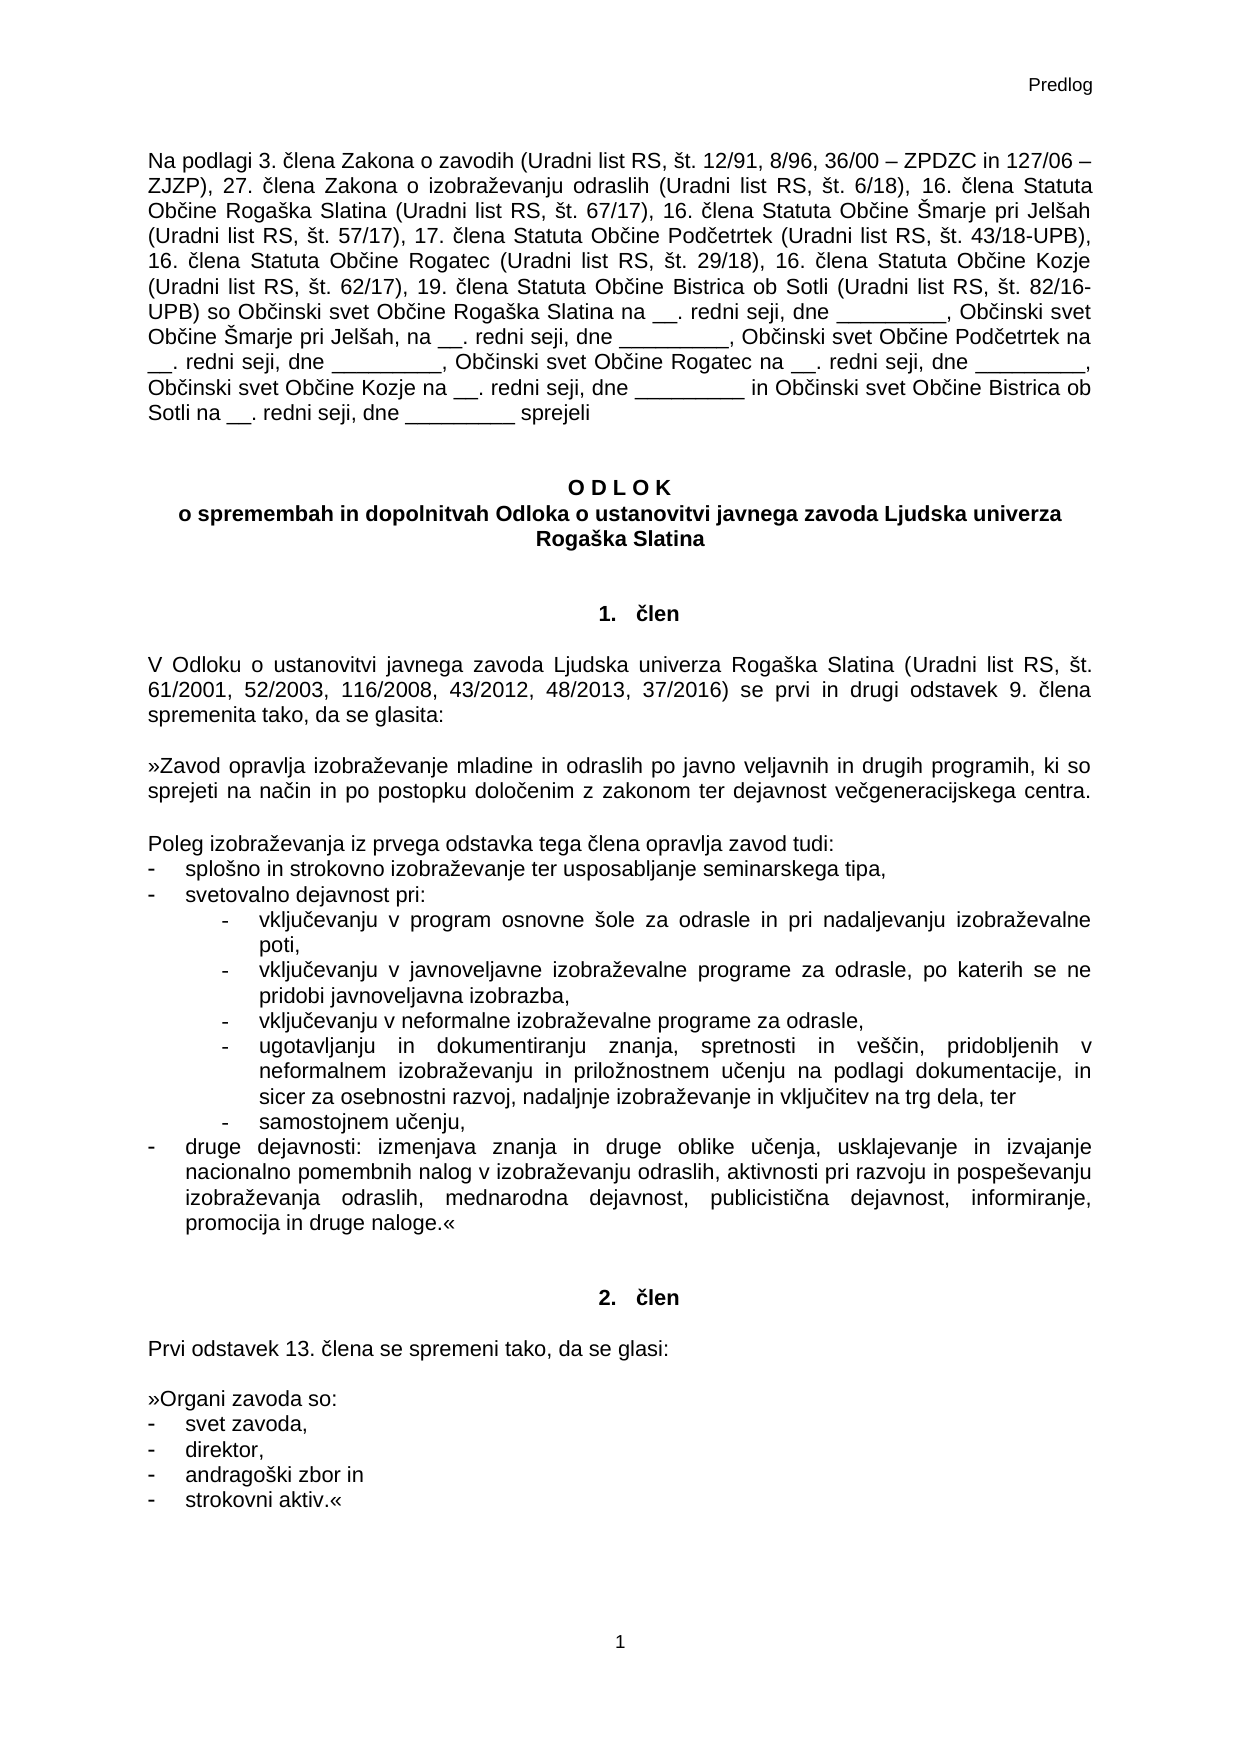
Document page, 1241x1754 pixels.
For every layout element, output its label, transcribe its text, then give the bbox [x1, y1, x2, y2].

list strokovni aktiv.« [148, 1487, 1093, 1512]
text V Odloku o ustanovitvi javnega zavoda Ljudska univerza Rogaška Slatina (Uradni list RS, št. 61/2001, 52/2003, 116/2008, 43/2012, 48/2013, 37/2016) se prvi in drugi odstavek 9. člena spremenita tako, da se glasita: [148, 652, 1093, 727]
list samostojnem učenju, [221, 1109, 1093, 1134]
text »Zavod opravlja izobraževanje mladine in odraslih po javno veljavnih in drugih programih, ki so sprejeti na način in po postopku določenim z zakonom ter dejavnost večgeneracijskega centra. [148, 753, 1093, 831]
list direktor, [148, 1437, 1093, 1462]
list andragoški zbor in [148, 1462, 1093, 1487]
list svetovalno dejavnost pri: [148, 881, 1093, 907]
list vključevanju v program osnovne šole za odrasle in pri nadaljevanju izobraževalne poti, [221, 907, 1093, 957]
text O D L O K [148, 475, 1091, 501]
list vključevanju v neformalne izobraževalne programe za odrasle, [221, 1008, 1093, 1033]
list svet zavoda, [148, 1411, 1093, 1437]
list splošno in strokovno izobraževanje ter usposabljanje seminarskega tipa, [148, 856, 1093, 881]
list ugotavljanju in dokumentiranju znanja, spretnosti in veščin, pridobljenih v neformalnem izobraževanju in priložnostnem učenju na podlagi dokumentacije, in sicer za osebnostni razvoj, nadaljnje izobraževanje in vključitev na trg dela, ter [221, 1033, 1093, 1109]
text »Organi zavoda so: [148, 1386, 1093, 1411]
text o spremembah in dopolnitvah Odloka o ustanovitvi javnega zavoda Ljudska univerza Rogaška Slatina [148, 501, 1093, 551]
text Na podlagi 3. člena Zakona o zavodih (Uradni list RS, št. 12/91, 8/96, 36/00 – ZPDZC in 127/06 – ZJZP), 27. člena Zakona o izobraževanju odraslih (Uradni list RS, št. 6/18), 16. člena Statuta Občine Rogaška Slatina (Uradni list RS, št. 67/17), 16. člena Statuta Občine Šmarje pri Jelšah (Uradni list RS, št. 57/17), 17. člena Statuta Občine Podčetrtek (Uradni list RS, št. 43/18-UPB), 16. člena Statuta Občine Rogatec (Uradni list RS, št. 29/18), 16. člena Statuta Občine Kozje (Uradni list RS, št. 62/17), 19. člena Statuta Občine Bistrica ob Sotli (Uradni list RS, št. 82/16-UPB) so Občinski svet Občine Rogaška Slatina na __. redni seji, dne _________, Občinski svet Občine Šmarje pri Jelšah, na __. redni seji, dne _________, Občinski svet Občine Podčetrtek na __. redni seji, dne _________, Občinski svet Občine Rogatec na __. redni seji, dne _________, Občinski svet Občine Kozje na __. redni seji, dne _________ in Občinski svet Občine Bistrica ob Sotli na __. redni seji, dne _________ sprejeli [148, 148, 1093, 425]
list vključevanju v javnoveljavne izobraževalne programe za odrasle, po katerih se ne pridobi javnoveljavna izobrazba, [221, 957, 1093, 1008]
list člen [185, 1285, 1093, 1311]
list člen [185, 601, 1093, 627]
text Prvi odstavek 13. člena se spremeni tako, da se glasi: [148, 1336, 1093, 1361]
list druge dejavnosti: izmenjava znanja in druge oblike učenja, usklajevanje in izvajanje nacionalno pomembnih nalog v izobraževanju odraslih, aktivnosti pri razvoju in pospeševanju izobraževanja odraslih, mednarodna dejavnost, publicistična dejavnost, informiranje, promocija in druge naloge.« [148, 1134, 1093, 1235]
text Poleg izobraževanja iz prvega odstavka tega člena opravlja zavod tudi: [148, 831, 1093, 856]
